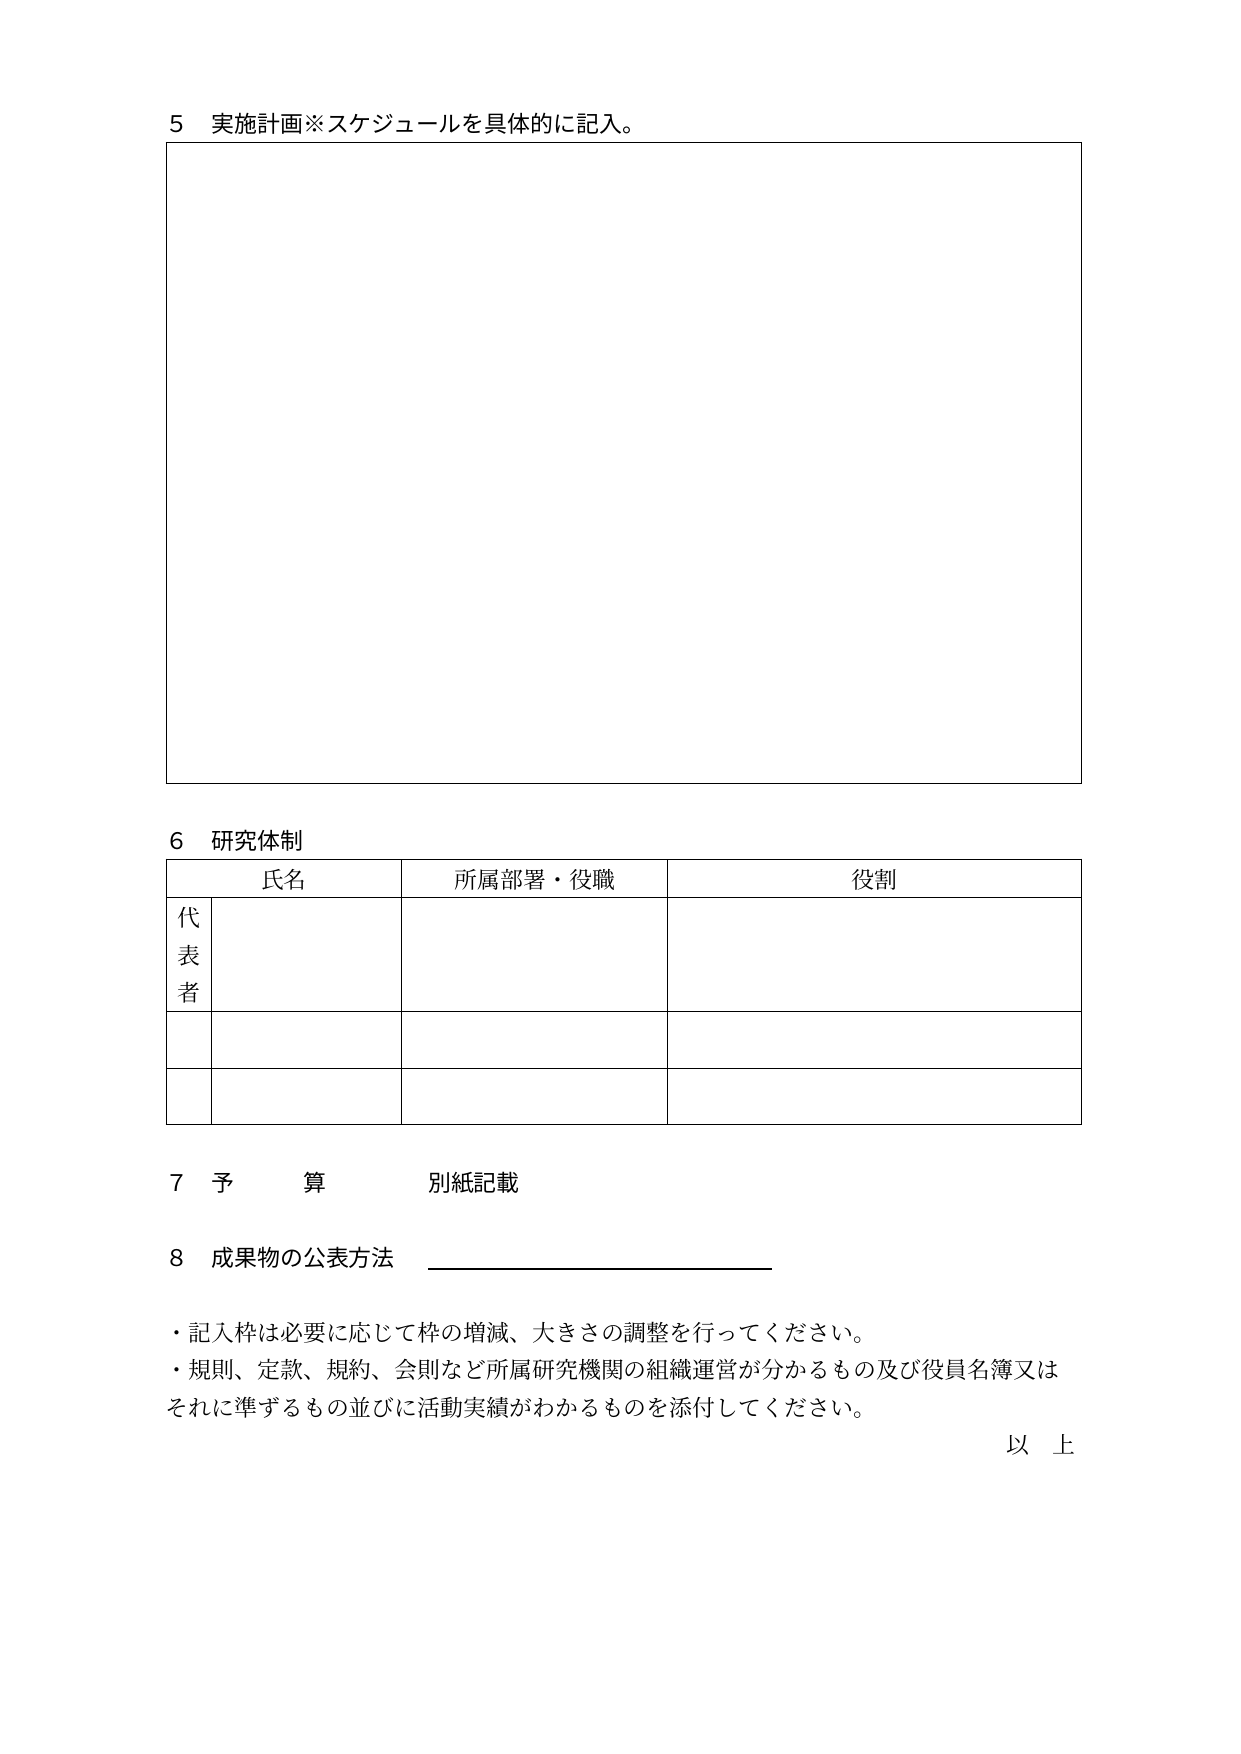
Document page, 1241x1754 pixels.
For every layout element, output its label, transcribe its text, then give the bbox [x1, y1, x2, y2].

table_cell 代表者 [167, 898, 211, 1011]
table_header 役割 [668, 860, 1081, 897]
text ７ 予 算 別紙記載 [165, 1163, 1075, 1200]
table_cell [212, 1069, 401, 1124]
text ８ 成果物の公表方法 [165, 1238, 1075, 1275]
table_header 氏名 [167, 860, 401, 897]
table_cell [167, 1012, 211, 1067]
table_cell [668, 1069, 1081, 1124]
table_cell [668, 1012, 1081, 1067]
table_header 所属部署・役職 [402, 860, 667, 897]
table_cell [212, 898, 401, 1011]
table_cell [402, 1012, 667, 1067]
table_cell [212, 1012, 401, 1067]
text ・記入枠は必要に応じて枠の増減、大きさの調整を行ってください。 [165, 1313, 1075, 1350]
text ５ 実施計画※スケジュールを具体的に記入。 [165, 104, 1075, 142]
table_cell [668, 898, 1081, 1011]
table_cell [402, 1069, 667, 1124]
text 以 上 [165, 1425, 1075, 1463]
table_cell [167, 1069, 211, 1124]
text ６ 研究体制 [165, 821, 1075, 858]
text ・規則、定款、規約、会則など所属研究機関の組織運営が分かるもの及び役員名簿又はそれに準ずるもの並びに活動実績がわかるものを添付してください。 [165, 1350, 1075, 1425]
table_cell [402, 898, 667, 1011]
table_header [167, 143, 1081, 782]
